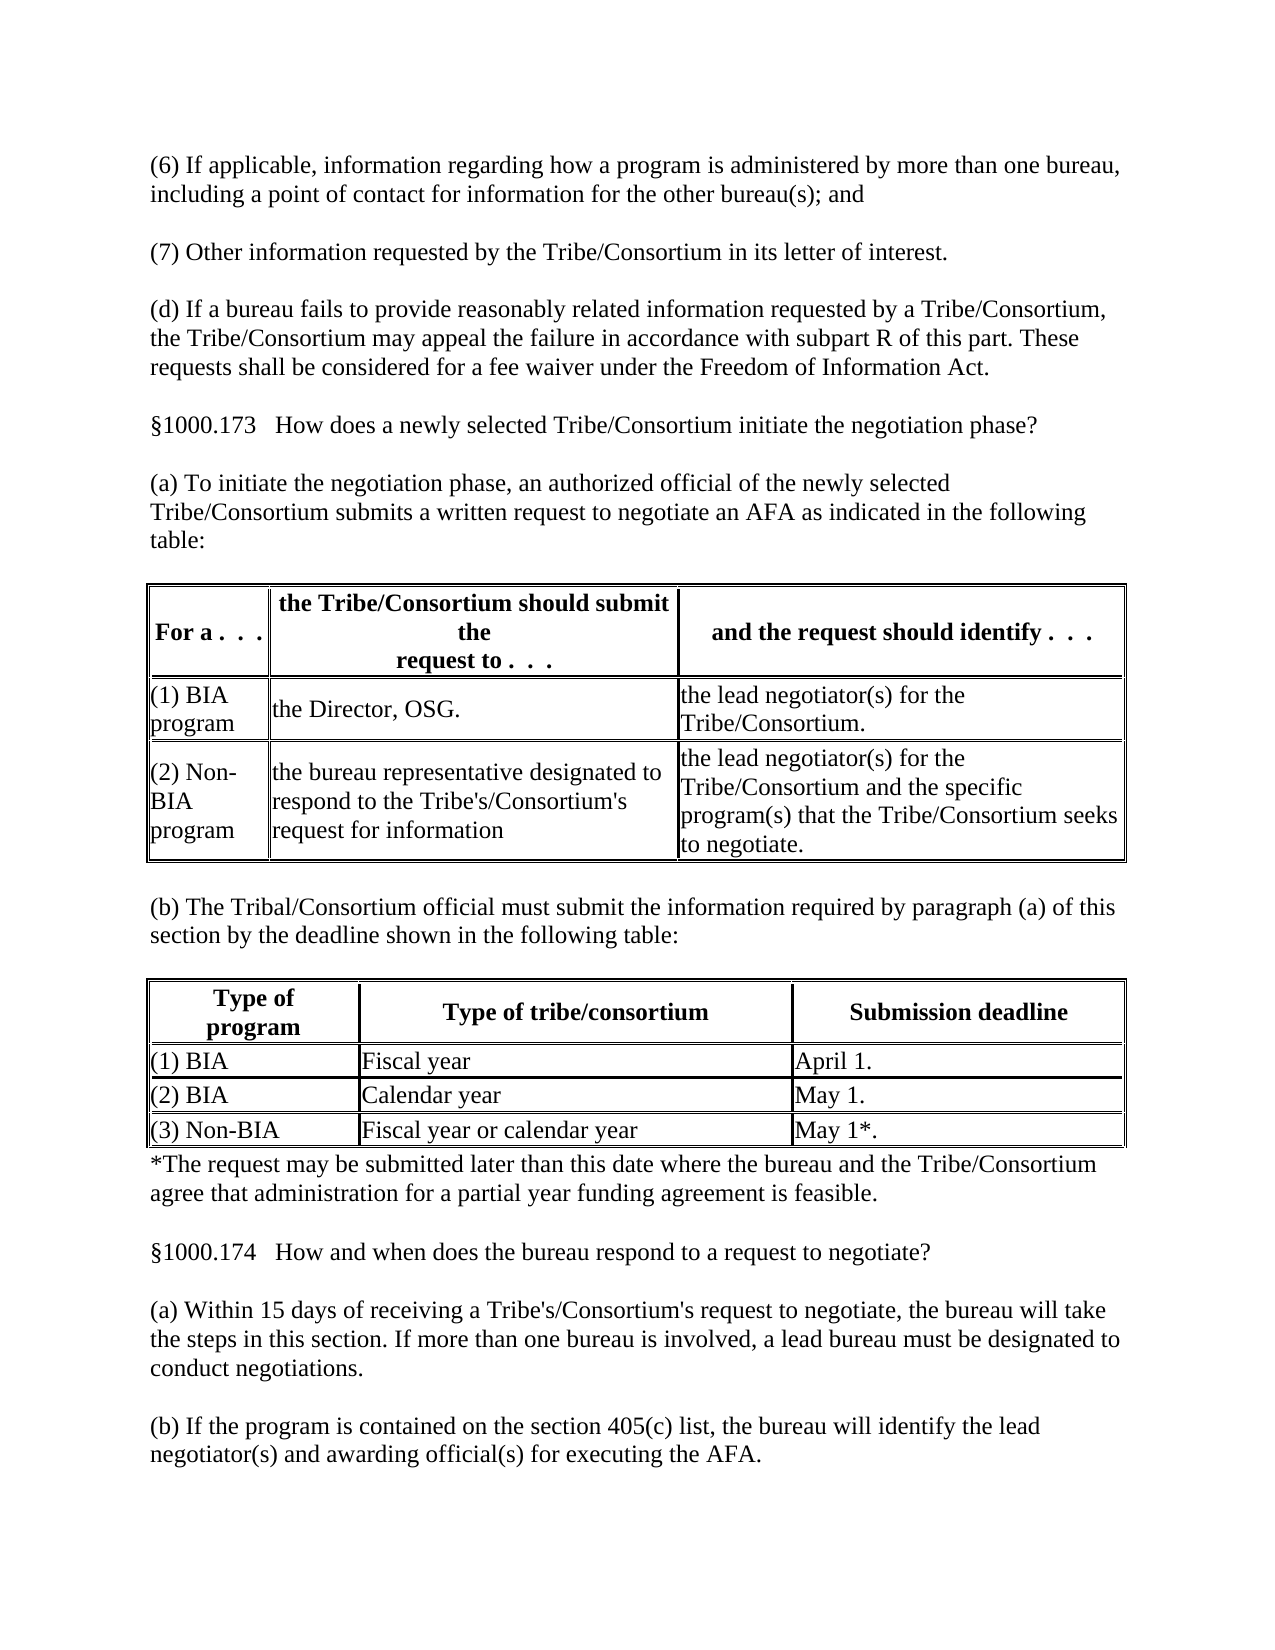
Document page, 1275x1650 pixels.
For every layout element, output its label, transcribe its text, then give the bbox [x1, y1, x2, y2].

table_header Type of tribe/consortium [359, 980, 792, 1042]
table_header Type of program [150, 980, 359, 1042]
text (7) Other information requested by the Tribe/Consortium in its letter of interest. [150, 237, 1125, 265]
table_cell (2) Non-BIA program [150, 739, 269, 859]
table_cell (1) BIA program [150, 675, 268, 738]
table_cell the Director, OSG. [271, 679, 677, 738]
table_header and the request should identify . . . [678, 587, 1124, 675]
text §1000.173 How does a newly selected Tribe/Consortium initiate the negotiation phase? [150, 410, 1125, 439]
table_cell *The request may be submitted later than this date where the bureau and the Tribe/Consortium agree that administration for a partial year funding agreement is feasible. [148, 1145, 1125, 1208]
text (6) If applicable, information regarding how a program is administered by more than one bureau, including a point of contact for information for the other bureau(s); and [150, 150, 1125, 207]
table_cell May 1*. [792, 1111, 1125, 1145]
text (b) If the program is contained on the section 405(c) list, the bureau will identify the lead negotiator(s) and awarding official(s) for executing the AFA. [150, 1411, 1125, 1468]
table_cell May 1. [794, 1076, 1124, 1111]
text §1000.174 How and when does the bureau respond to a request to negotiate? [150, 1237, 1125, 1266]
table_cell the lead negotiator(s) for the Tribe/Consortium and the specific program(s) that the Tribe/Consortium seeks to negotiate. [678, 739, 1124, 859]
table_cell April 1. [792, 1042, 1125, 1076]
table_cell (2) BIA [150, 1076, 358, 1111]
table_cell the bureau representative designated to respond to the Tribe's/Consortium's request for information [270, 742, 678, 859]
table_cell (3) Non-BIA [148, 1111, 359, 1145]
text (a) Within 15 days of receiving a Tribe's/Consortium's request to negotiate, the bureau will take the steps in this section. If more than one bureau is involved, a lead bureau must be designated to conduct negotiations. [150, 1295, 1125, 1382]
table_cell (1) BIA [148, 1042, 359, 1076]
table_cell Calendar year [361, 1079, 791, 1111]
text (a) To initiate the negotiation phase, an authorized official of the newly selected Tribe/Consortium submits a written request to negotiate an AFA as indicated in the following table: [150, 468, 1125, 554]
table_header Submission deadline [792, 982, 1124, 1042]
table_cell Fiscal year or calendar year [361, 1114, 791, 1145]
table_cell the lead negotiator(s) for the Tribe/Consortium. [680, 675, 1124, 738]
table_header the Tribe/Consortium should submit the request to . . . [270, 585, 678, 675]
text (d) If a bureau fails to provide reasonably related information requested by a Tribe/Consortium, the Tribe/Consortium may appeal the failure in accordance with subpart R of this part. These requests shall be considered for a fee waiver under the Freedom of Information Act. [150, 294, 1125, 381]
text (b) The Tribal/Consortium official must submit the information required by paragraph (a) of this section by the deadline shown in the following table: [150, 892, 1125, 949]
table_header For a . . . [150, 587, 269, 675]
table_cell Fiscal year [361, 1045, 791, 1076]
